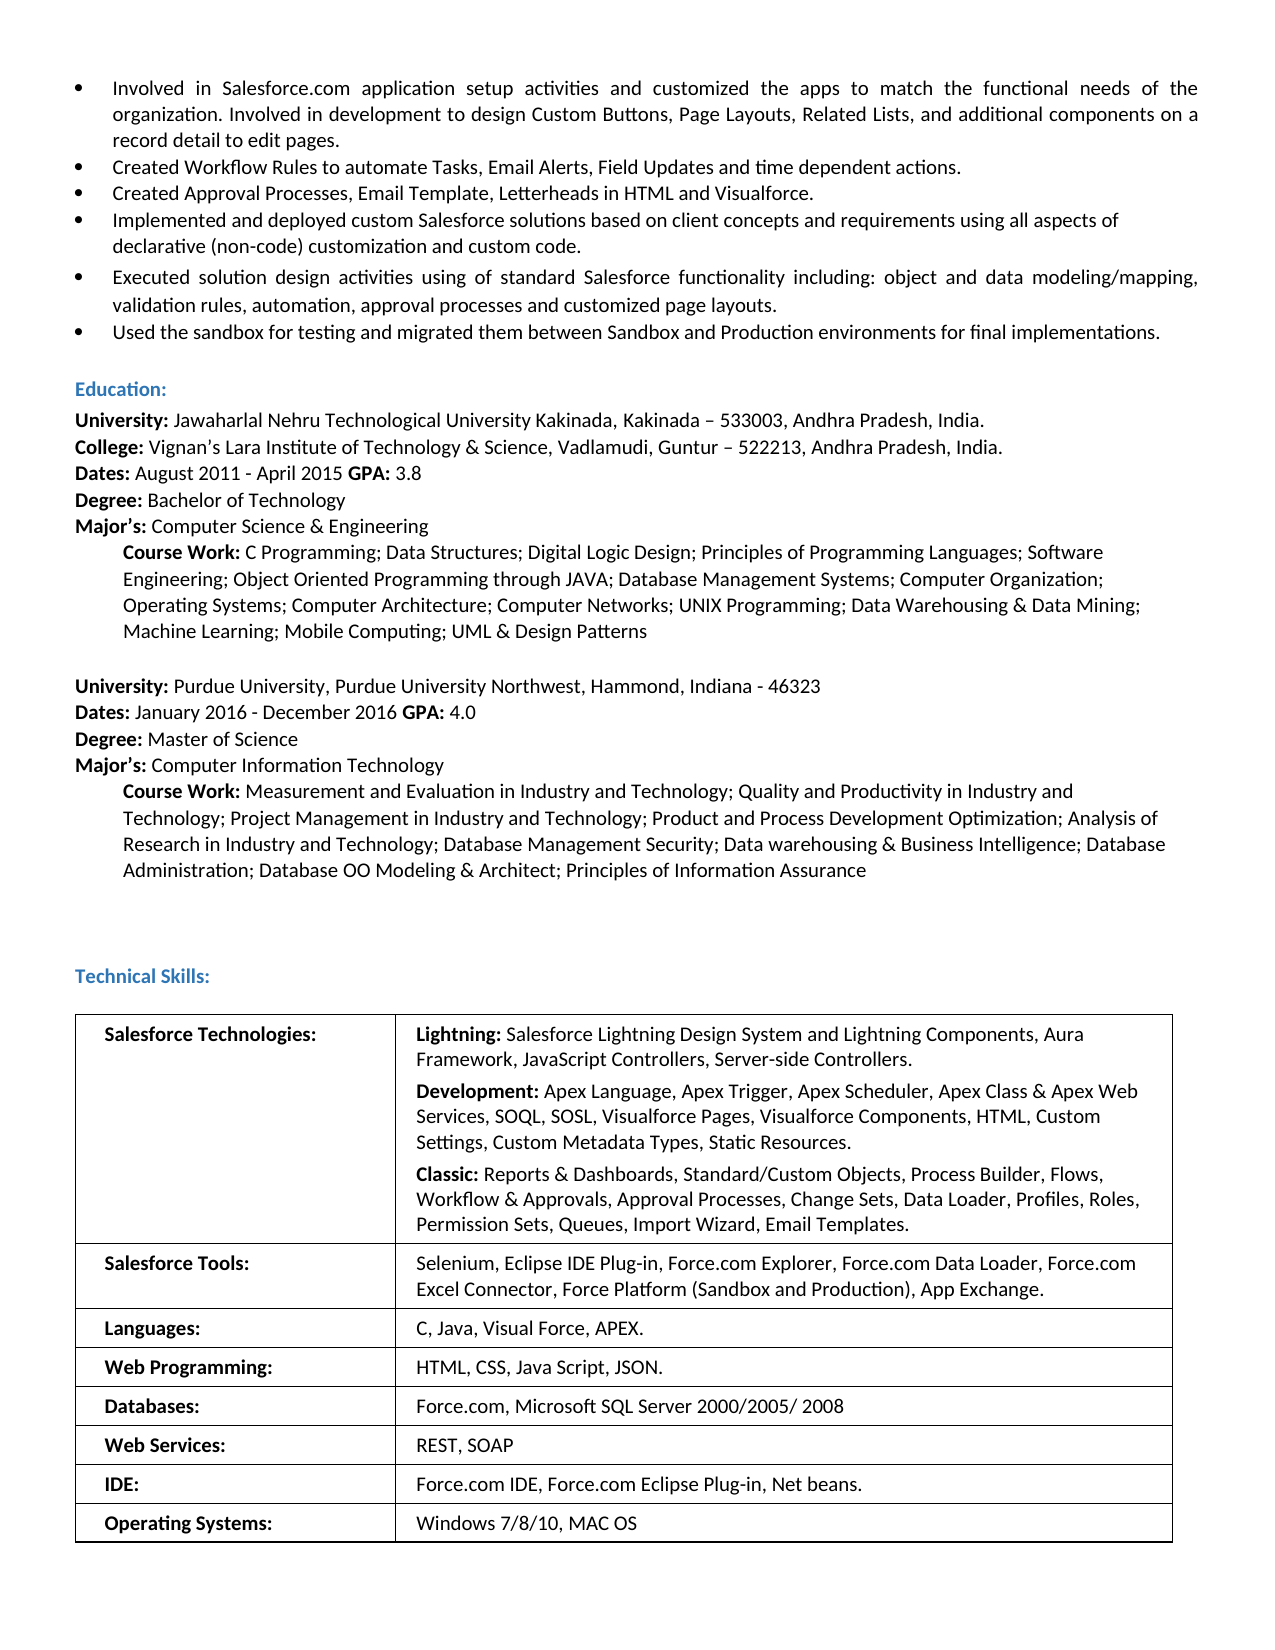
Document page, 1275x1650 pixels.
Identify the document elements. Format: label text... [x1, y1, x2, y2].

table_cell [76, 1465, 99, 1502]
table_cell Force.com, Microsoft SQL Server 2000/2005/ 2008 [416, 1387, 1172, 1424]
text Course Work: Measurement and Evaluation in Industry and Technology; Quality and Productivity in Industry and Technology; Project Management in Industry and Technology; Product and Process Development Optimization; Analysis of Research in Industry and Technology; Database Management Security; Data warehousing & Business Intelligence; Database Administration; Database OO Modeling & Architect; Principles of Information Assurance [123, 778, 1171, 883]
text University: Purdue University, Purdue University Northwest, Hammond, Indiana - 46323 [75, 673, 1171, 698]
text Dates: January 2016 - December 2016 GPA: 4.0 [75, 699, 1171, 725]
text Education: [75, 376, 1200, 402]
table_cell Operating Systems: [99, 1504, 395, 1541]
text Dates: August 2011 - April 2015 GPA: 3.8 [75, 460, 1171, 486]
table_cell Windows 7/8/10, MAC OS [416, 1504, 1172, 1541]
table_cell REST, SOAP [416, 1426, 1172, 1463]
table_header Salesforce Technologies: [99, 1015, 395, 1243]
table_cell Databases: [99, 1387, 395, 1424]
table_cell [396, 1465, 416, 1502]
list Created Workflow Rules to automate Tasks, Email Alerts, Field Updates and time dependent actions. [75, 154, 1200, 179]
text Major’s: Computer Information Technology [75, 752, 1171, 777]
table_cell [76, 1504, 99, 1541]
table_header [76, 1015, 99, 1243]
text College: Vignan’s Lara Institute of Technology & Science, Vadlamudi, Guntur – 522213, Andhra Pradesh, India. [75, 434, 1171, 459]
list Implemented and deployed custom Salesforce solutions based on client concepts and requirements using all aspects of declarative (non-code) customization and custom code. [75, 207, 1200, 258]
text Technical Skills: [75, 963, 1200, 988]
table_cell [76, 1387, 99, 1424]
table_cell C, Java, Visual Force, APEX. [416, 1309, 1172, 1347]
table_cell [76, 1244, 99, 1308]
table_cell Web Programming: [99, 1348, 395, 1386]
table_cell [396, 1426, 416, 1463]
table_cell [76, 1309, 99, 1347]
table_cell HTML, CSS, Java Script, JSON. [416, 1348, 1172, 1386]
table_cell Selenium, Eclipse IDE Plug-in, Force.com Explorer, Force.com Data Loader, Force.com Excel Connector, Force Platform (Sandbox and Production), App Exchange. [416, 1244, 1172, 1308]
table_header [396, 1015, 416, 1243]
text Degree: Bachelor of Technology [75, 487, 1171, 512]
table_cell IDE: [99, 1465, 395, 1502]
text University: Jawaharlal Nehru Technological University Kakinada, Kakinada – 533003, Andhra Pradesh, India. [75, 408, 1171, 433]
text Course Work: C Programming; Data Structures; Digital Logic Design; Principles of Programming Languages; Software Engineering; Object Oriented Programming through JAVA; Database Management Systems; Computer Organization; Operating Systems; Computer Architecture; Computer Networks; UNIX Programming; Data Warehousing & Data Mining; Machine Learning; Mobile Computing; UML & Design Patterns [123, 539, 1171, 644]
table_header Lightning: Salesforce Lightning Design System and Lightning Components, Aura Framework, JavaScript Controllers, Server-side Controllers. Development: Apex Language, Apex Trigger, Apex Scheduler, Apex Class & Apex Web Services, SOQL, SOSL, Visualforce Pages, Visualforce Components, HTML, Custom Settings, Custom Metadata Types, Static Resources. Classic: Reports & Dashboards, Standard/Custom Objects, Process Builder, Flows, Workflow & Approvals, Approval Processes, Change Sets, Data Loader, Profiles, Roles, Permission Sets, Queues, Import Wizard, Email Templates. [416, 1015, 1172, 1243]
text Major’s: Computer Science & Engineering [75, 513, 1171, 538]
table_cell [396, 1309, 416, 1347]
list Executed solution design activities using of standard Salesforce functionality including: object and data modeling/mapping, validation rules, automation, approval processes and customized page layouts. [75, 264, 1200, 317]
table_cell Force.com IDE, Force.com Eclipse Plug-in, Net beans. [416, 1465, 1172, 1502]
table_cell [76, 1348, 99, 1386]
table_cell Salesforce Tools: [99, 1244, 395, 1308]
text Degree: Master of Science [75, 726, 1171, 751]
table_cell [396, 1348, 416, 1386]
table_cell [396, 1504, 416, 1541]
table_cell Languages: [99, 1309, 395, 1347]
list Created Approval Processes, Email Template, Letterheads in HTML and Visualforce. [75, 180, 1200, 206]
table_cell Web Services: [99, 1426, 395, 1463]
table_cell [396, 1387, 416, 1424]
table_cell [396, 1244, 416, 1308]
table_cell [76, 1426, 99, 1463]
list Used the sandbox for testing and migrated them between Sandbox and Production environments for final implementations. [75, 319, 1200, 345]
list Involved in Salesforce.com application setup activities and customized the apps to match the functional needs of the organization. Involved in development to design Custom Buttons, Page Layouts, Related Lists, and additional components on a record detail to edit pages. [75, 75, 1200, 153]
